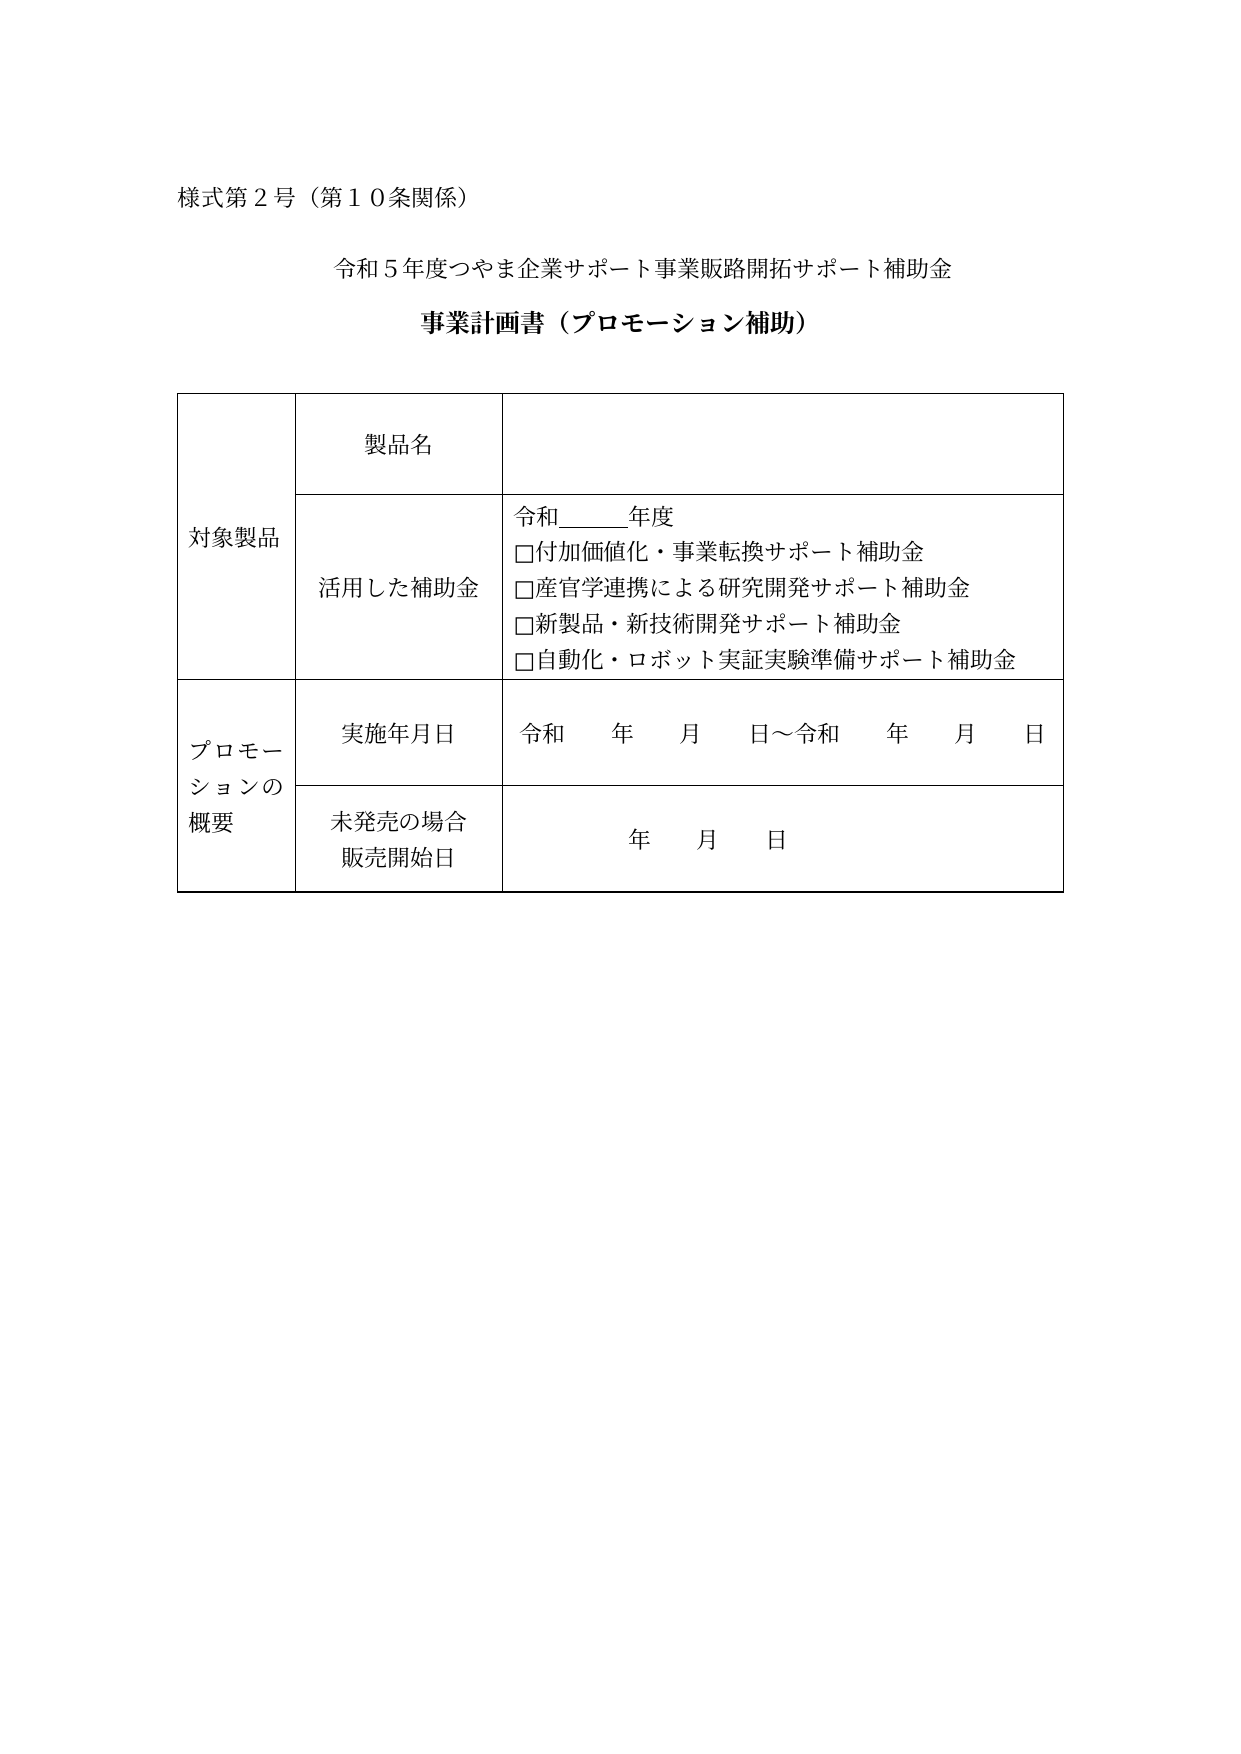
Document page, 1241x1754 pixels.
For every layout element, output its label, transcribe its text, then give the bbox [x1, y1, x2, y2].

table_header 対象製品 [178, 394, 295, 679]
text 様式第２号（第１０条関係） [177, 178, 1063, 214]
table_cell 活用した補助金 [296, 495, 502, 679]
text 事業計画書（プロモーション補助） [177, 286, 1063, 357]
table_cell 令和 年 月 日～令和 年 月 日 [503, 680, 1063, 785]
table_header [503, 394, 1063, 494]
table_cell 年 月 日 [503, 786, 1063, 891]
table_cell 未発売の場合 販売開始日 [296, 786, 502, 891]
text 令和５年度つやま企業サポート事業販路開拓サポート補助金 [177, 250, 1063, 286]
table_header 製品名 [296, 394, 502, 494]
table_cell プロモーションの概要 [178, 680, 295, 891]
table_cell 令和 年度 □付加価値化・事業転換サポート補助金 □産官学連携による研究開発サポート補助金 □新製品・新技術開発サポート補助金 □自動化・ロボット実証実験準備サポート補助金 [503, 495, 1063, 679]
table_cell 実施年月日 [296, 680, 502, 785]
